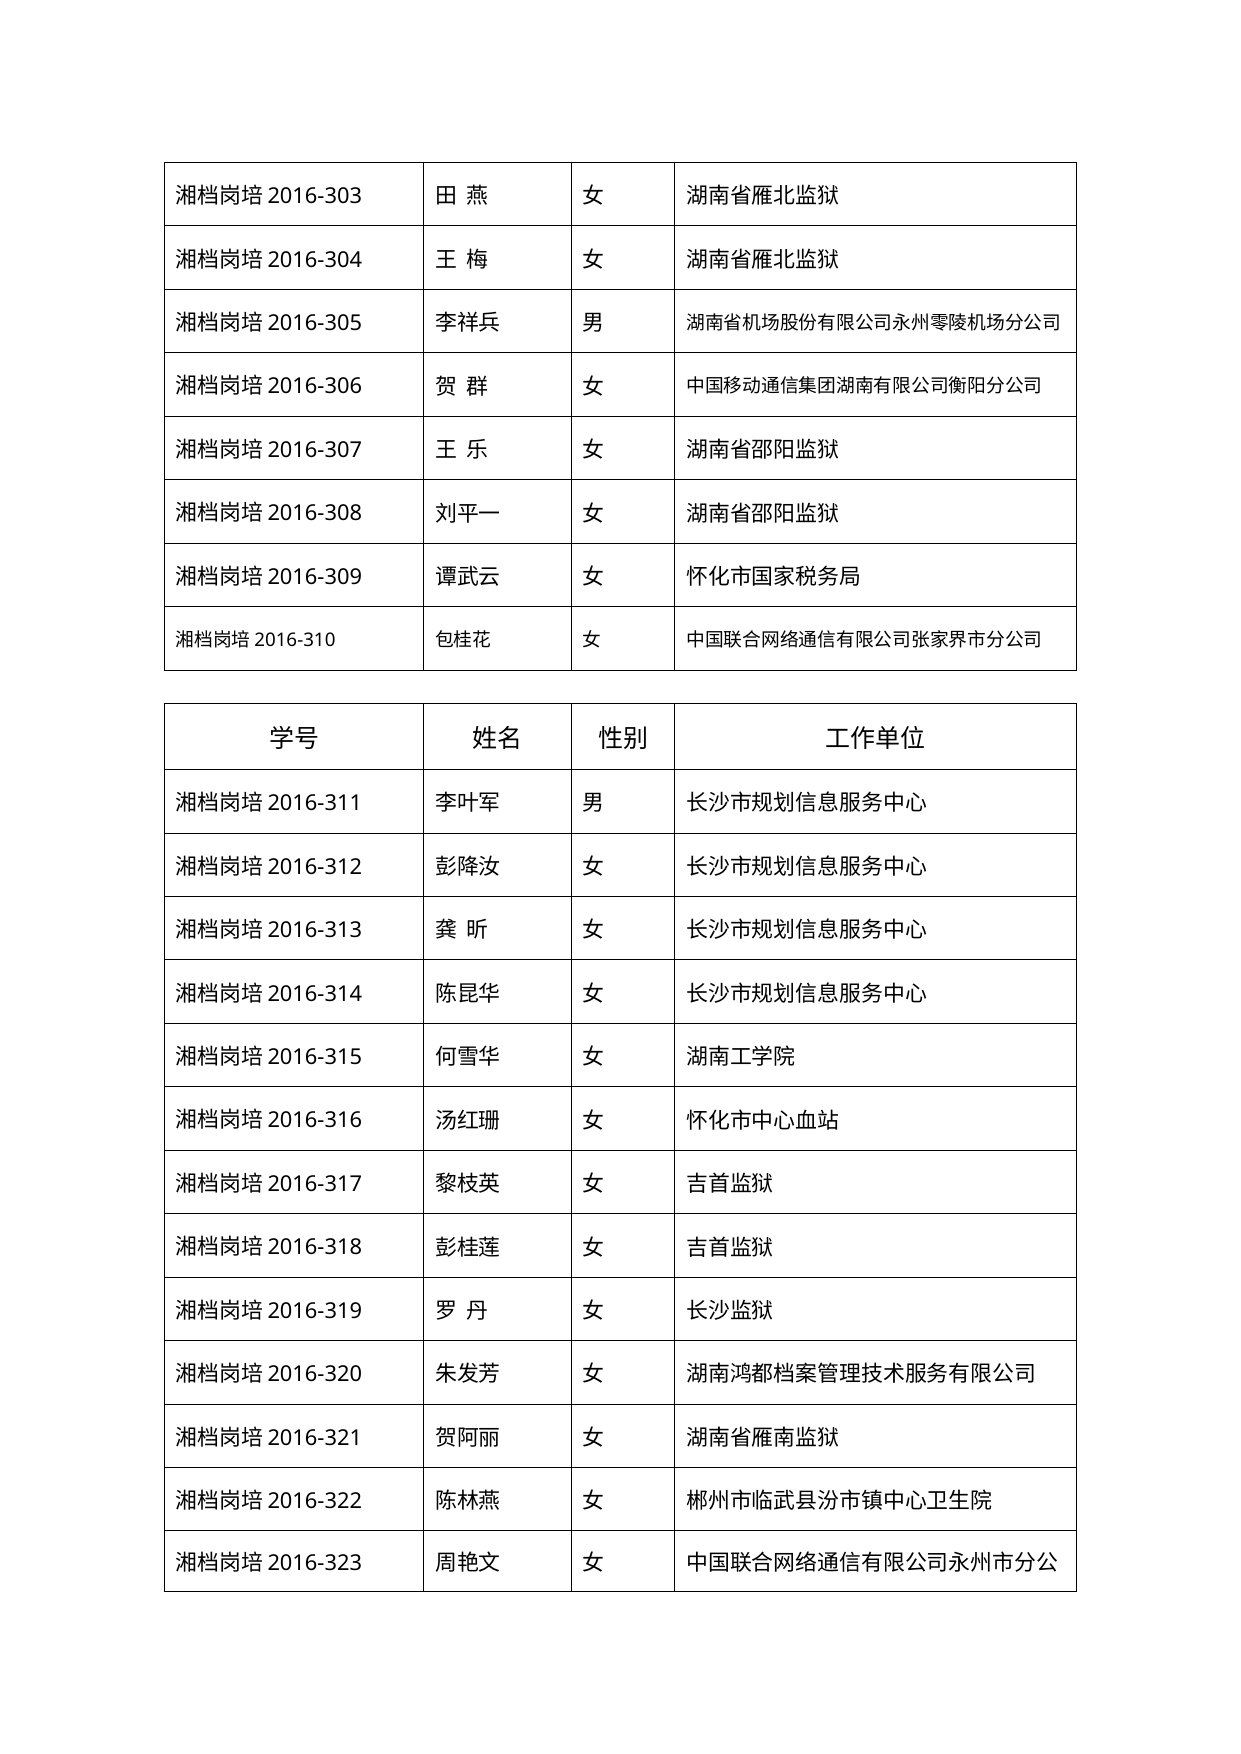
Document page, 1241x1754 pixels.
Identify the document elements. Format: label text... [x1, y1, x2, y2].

table_cell 湘档岗培2016-323 [165, 1531, 423, 1591]
table_cell 湖南鸿都档案管理技术服务有限公司 [675, 1341, 1076, 1403]
table_cell 湘档岗培2016-306 [165, 353, 423, 416]
table_cell 长沙市规划信息服务中心 [675, 897, 1076, 959]
table_cell 湖南省邵阳监狱 [675, 417, 1076, 479]
table_cell 男 [572, 770, 674, 832]
table_cell 湘档岗培2016-314 [165, 960, 423, 1023]
table_cell 贺阿丽 [424, 1405, 571, 1467]
table_cell 女 [572, 897, 674, 959]
table_header 性别 [572, 704, 674, 769]
table_cell 吉首监狱 [675, 1214, 1076, 1277]
table_cell 怀化市国家税务局 [675, 544, 1076, 606]
table_cell 女 [572, 607, 674, 669]
table_cell 包桂花 [424, 607, 571, 669]
table_cell 女 [572, 353, 674, 416]
table_cell 陈林燕 [424, 1468, 571, 1530]
table_cell 王 梅 [424, 226, 571, 289]
table_cell 女 [572, 480, 674, 543]
table_cell 湘档岗培2016-304 [165, 226, 423, 289]
table_cell 湘档岗培2016-316 [165, 1087, 423, 1150]
table_cell 湘档岗培2016-309 [165, 544, 423, 606]
table_cell 罗 丹 [424, 1278, 571, 1340]
table_cell 女 [572, 1151, 674, 1213]
table_cell 湘档岗培2016-303 [165, 163, 423, 225]
table_cell 湘档岗培2016-315 [165, 1024, 423, 1086]
table_cell 女 [572, 1214, 674, 1277]
table_cell 女 [572, 163, 674, 225]
table_cell 湘档岗培2016-305 [165, 290, 423, 352]
table_cell 湖南省雁南监狱 [675, 1405, 1076, 1467]
table_cell 龚 昕 [424, 897, 571, 959]
table_cell 女 [572, 1341, 674, 1403]
table_cell 女 [572, 1278, 674, 1340]
table_cell 女 [572, 1405, 674, 1467]
table_cell 女 [572, 834, 674, 896]
table_cell 湘档岗培2016-311 [165, 770, 423, 832]
table_cell 彭桂莲 [424, 1214, 571, 1277]
table_cell 长沙市规划信息服务中心 [675, 770, 1076, 832]
table_cell 周艳文 [424, 1531, 571, 1591]
table_cell 汤红珊 [424, 1087, 571, 1150]
table_cell 男 [572, 290, 674, 352]
table_cell 怀化市中心血站 [675, 1087, 1076, 1150]
table_cell 湘档岗培2016-312 [165, 834, 423, 896]
table_cell 湘档岗培2016-313 [165, 897, 423, 959]
table_cell 中国联合网络通信有限公司永州市分公司 [675, 1531, 1076, 1591]
table_cell 朱发芳 [424, 1341, 571, 1403]
table_header 姓名 [424, 704, 571, 769]
table_cell 女 [572, 544, 674, 606]
table_cell 湖南省机场股份有限公司永州零陵机场分公司 [675, 290, 1076, 352]
table_cell 谭武云 [424, 544, 571, 606]
table_cell 陈昆华 [424, 960, 571, 1023]
table_cell 湖南省雁北监狱 [675, 226, 1076, 289]
table_cell 湘档岗培2016-319 [165, 1278, 423, 1340]
table_cell 女 [572, 960, 674, 1023]
table_cell 吉首监狱 [675, 1151, 1076, 1213]
table_cell 刘平一 [424, 480, 571, 543]
table_cell 湘档岗培2016-322 [165, 1468, 423, 1530]
table_cell 湖南省邵阳监狱 [675, 480, 1076, 543]
table_cell 湘档岗培2016-308 [165, 480, 423, 543]
table_cell 湘档岗培2016-321 [165, 1405, 423, 1467]
table_cell 田 燕 [424, 163, 571, 225]
table_cell 黎枝英 [424, 1151, 571, 1213]
table_cell 湘档岗培2016-307 [165, 417, 423, 479]
table_cell 长沙市规划信息服务中心 [675, 960, 1076, 1023]
table_cell 彭降汝 [424, 834, 571, 896]
table_cell 李祥兵 [424, 290, 571, 352]
table_cell 湖南工学院 [675, 1024, 1076, 1086]
table_cell 长沙监狱 [675, 1278, 1076, 1340]
table_cell 女 [572, 417, 674, 479]
table_cell 王 乐 [424, 417, 571, 479]
table_cell 湘档岗培2016-318 [165, 1214, 423, 1277]
table_cell 湖南省雁北监狱 [675, 163, 1076, 225]
table_cell 女 [572, 1087, 674, 1150]
table_cell 何雪华 [424, 1024, 571, 1086]
table_cell 女 [572, 1468, 674, 1530]
table_cell 贺 群 [424, 353, 571, 416]
table_cell 女 [572, 1024, 674, 1086]
table_cell 女 [572, 1531, 674, 1591]
table_cell 女 [572, 226, 674, 289]
table_cell 李叶军 [424, 770, 571, 832]
table_cell 中国移动通信集团湖南有限公司衡阳分公司 [675, 353, 1076, 416]
table_cell 湘档岗培2016-310 [165, 607, 423, 669]
table_cell 湘档岗培2016-317 [165, 1151, 423, 1213]
table_cell 中国联合网络通信有限公司张家界市分公司 [675, 607, 1076, 669]
table_header 学号 [165, 704, 423, 769]
table_cell 湘档岗培2016-320 [165, 1341, 423, 1403]
table_header 工作单位 [675, 704, 1076, 769]
table_cell 长沙市规划信息服务中心 [675, 834, 1076, 896]
table_cell 郴州市临武县汾市镇中心卫生院 [675, 1468, 1076, 1530]
